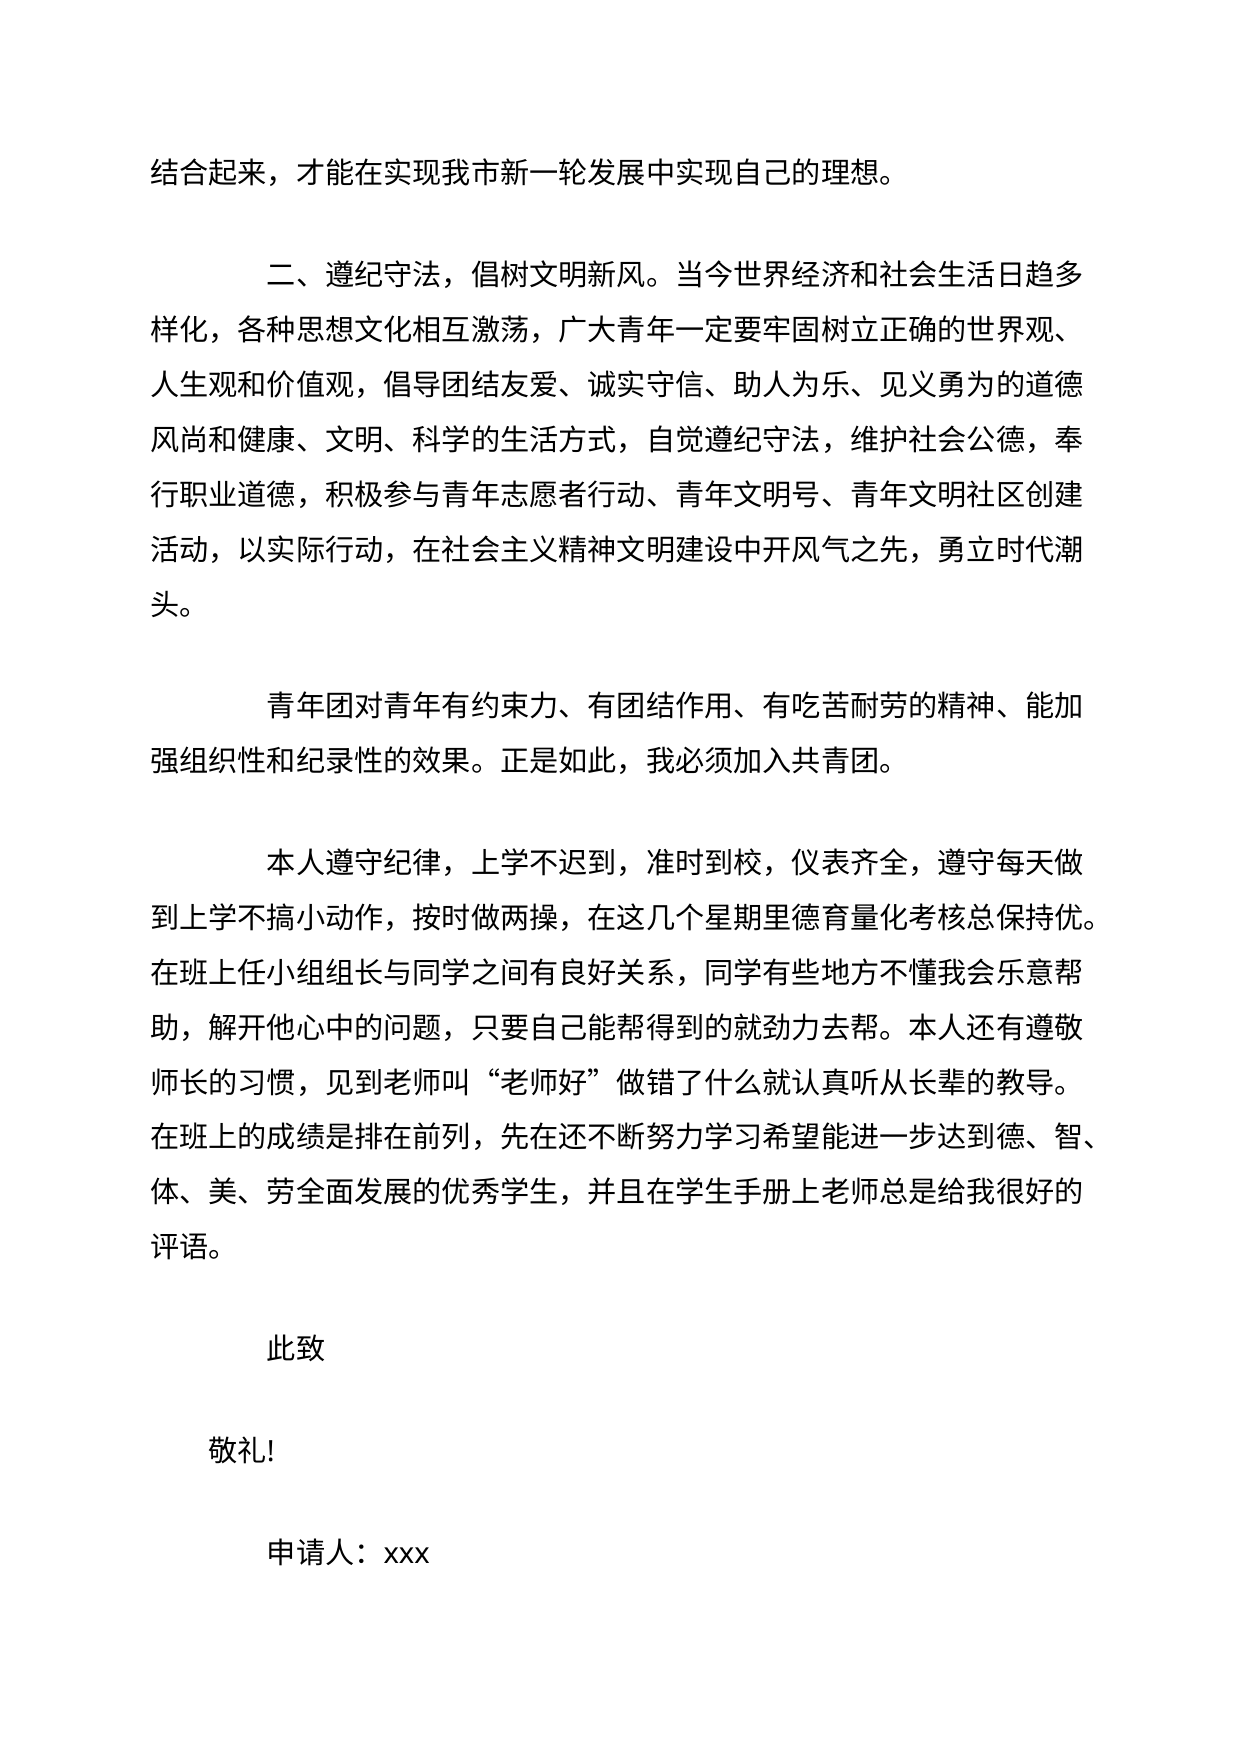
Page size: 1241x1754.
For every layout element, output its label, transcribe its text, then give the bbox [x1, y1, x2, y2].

text 本人遵守纪律，上学不迟到，准时到校，仪表齐全，遵守每天做到上学不搞小动作，按时做两操，在这几个星期里德育量化考核总保持优。在班上任小组组长与同学之间有良好关系，同学有些地方不懂我会乐意帮助，解开他心中的问题，只要自己能帮得到的就劲力去帮。本人还有遵敬师长的习惯，见到老师叫“老师好”做错了什么就认真听从长辈的教导。在班上的成绩是排在前列，先在还不断努力学习希望能进一步达到德、智、体、美、劳全面发展的优秀学生，并且在学生手册上老师总是给我很好的评语。 [150, 839, 1090, 1266]
text 此致 [150, 1326, 1090, 1368]
text 敬礼! [150, 1427, 1090, 1470]
text 青年团对青年有约束力、有团结作用、有吃苦耐劳的精神、能加强组织性和纪录性的效果。正是如此，我必须加入共青团。 [150, 683, 1090, 780]
text 申请人：xxx [150, 1529, 1090, 1572]
text 二、遵纪守法，倡树文明新风。当今世界经济和社会生活日趋多样化，各种思想文化相互激荡，广大青年一定要牢固树立正确的世界观、人生观和价值观，倡导团结友爱、诚实守信、助人为乐、见义勇为的道德风尚和健康、文明、科学的生活方式，自觉遵纪守法，维护社会公德，奉行职业道德，积极参与青年志愿者行动、青年文明号、青年文明社区创建活动，以实际行动，在社会主义精神文明建设中开风气之先，勇立时代潮头。 [150, 252, 1090, 623]
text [150, 150, 1090, 192]
